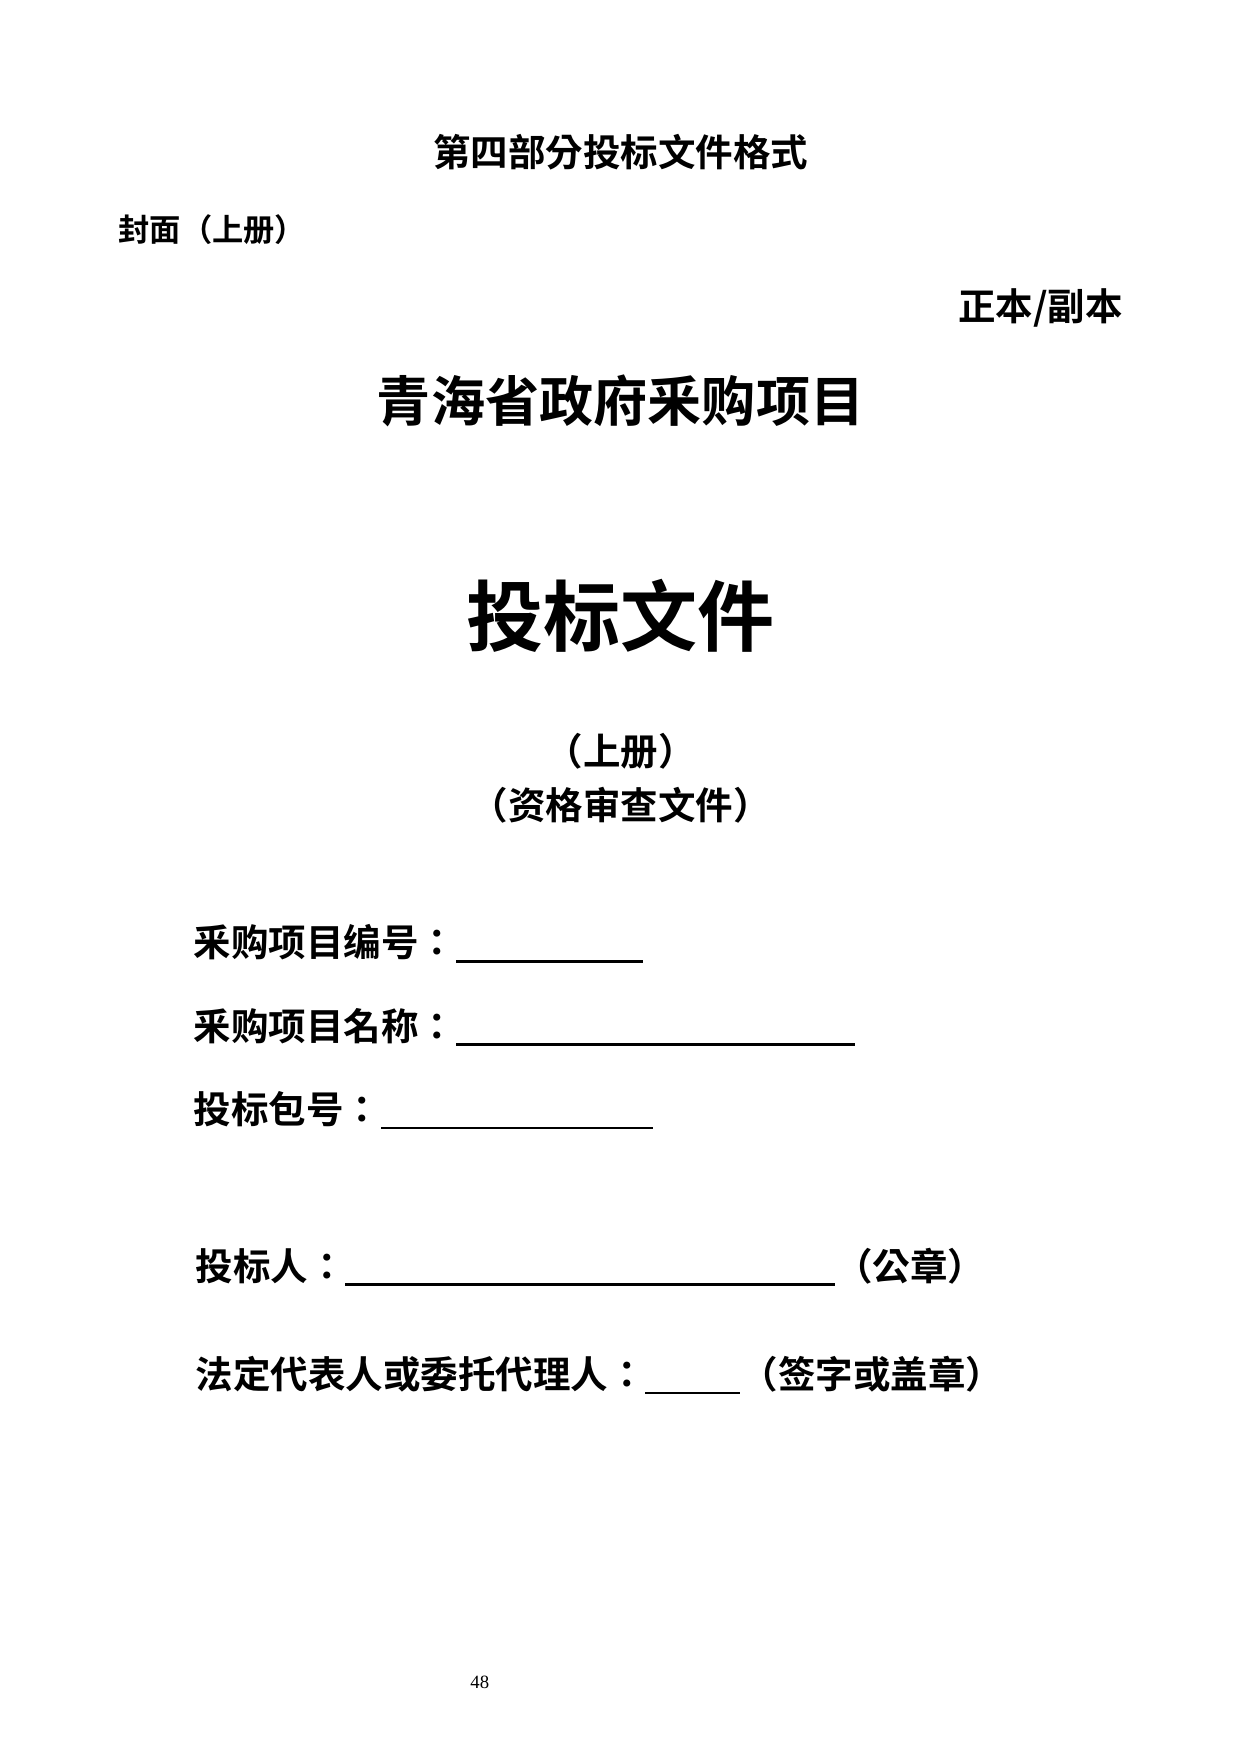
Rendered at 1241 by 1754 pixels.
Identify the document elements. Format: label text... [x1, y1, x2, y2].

text 投标人： （公章） [118, 1237, 1122, 1291]
text 釆购项目编号： [118, 913, 1122, 968]
text 青海省政府釆购项目 [118, 358, 1122, 437]
text （资格审查文件） [118, 776, 1122, 830]
text （上册） [118, 721, 1122, 776]
text 正本/副本 [118, 277, 1122, 331]
text 投标文件 [118, 556, 1122, 667]
text 法定代表人或委托代理人： （签字或盖章） [118, 1345, 1122, 1399]
text 封面（上册） [118, 205, 1122, 250]
text 第四部分投标文件格式 [118, 123, 1122, 178]
text 投标包号： [118, 1080, 1122, 1134]
text 釆购项目名称： [118, 997, 1122, 1051]
